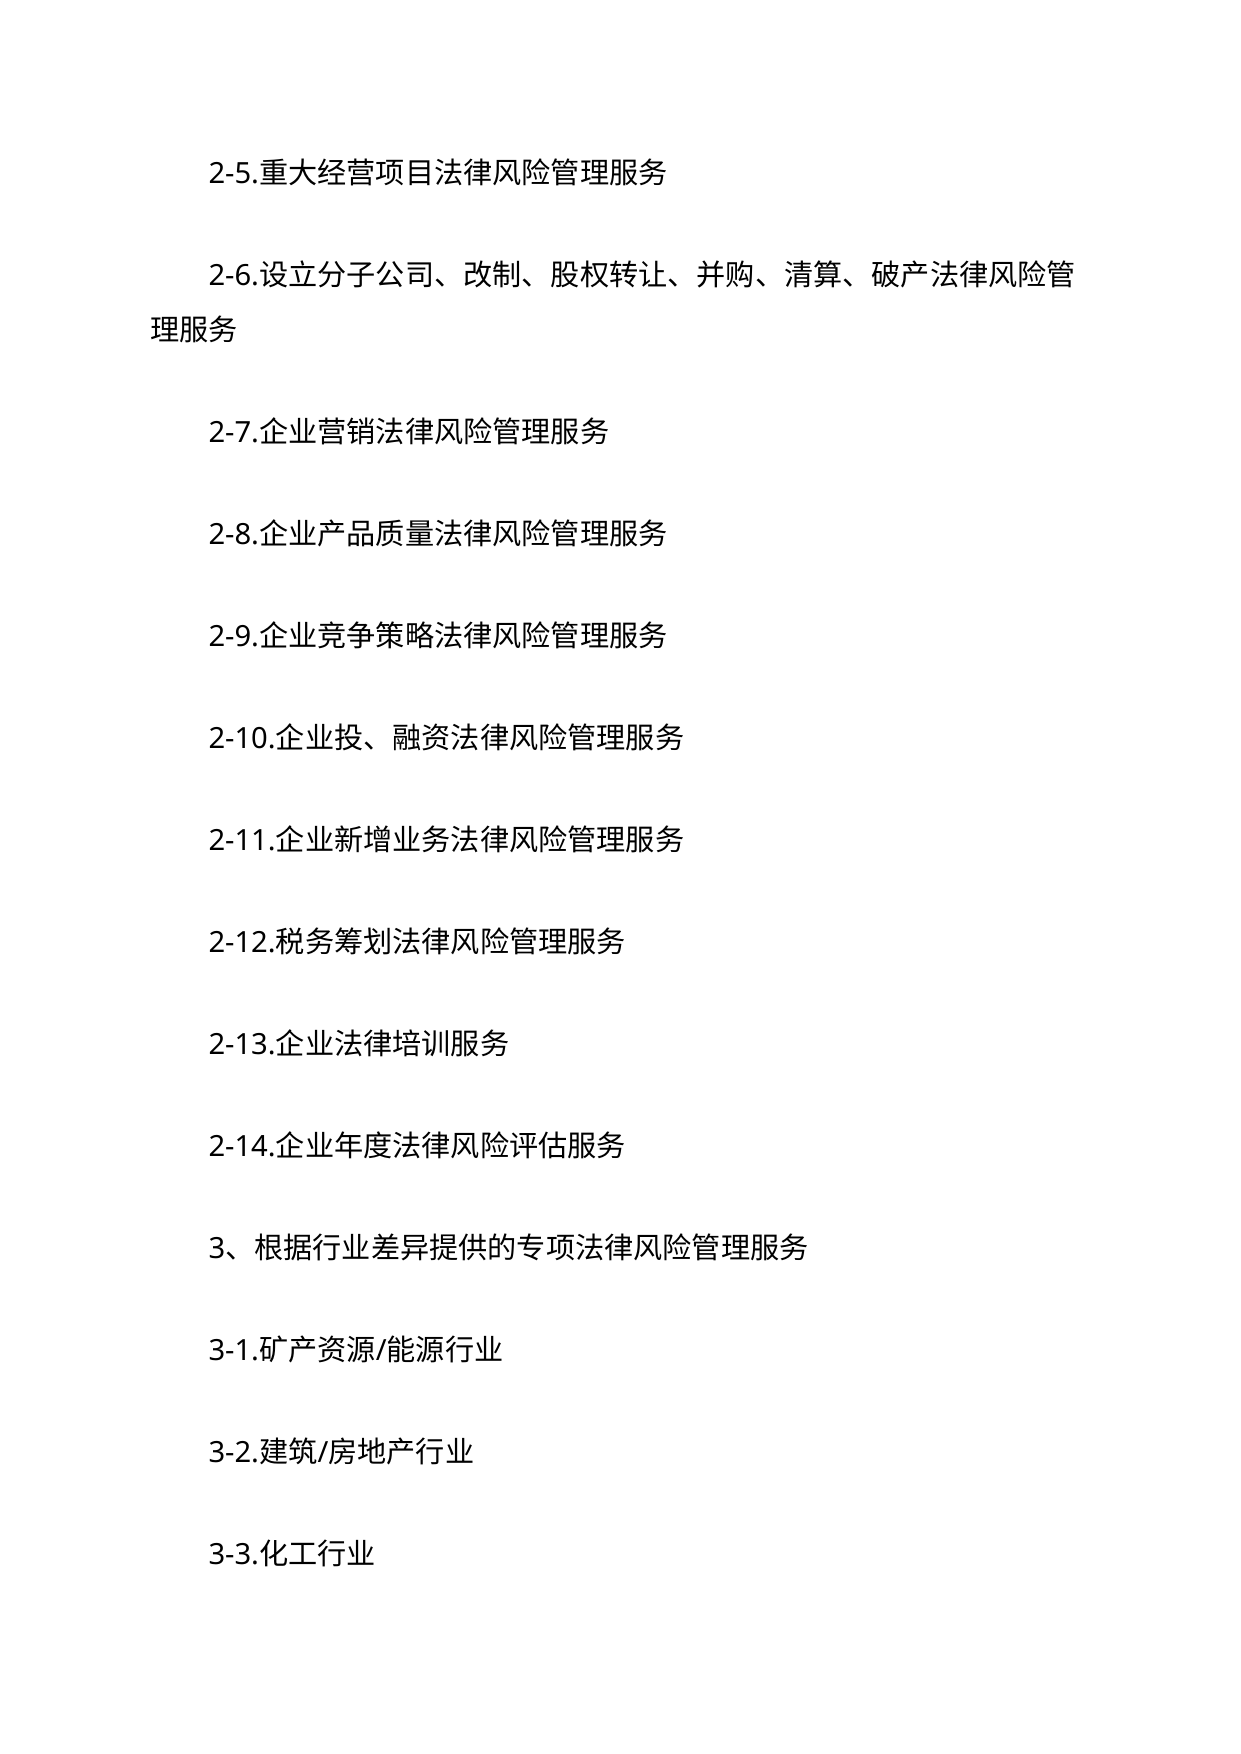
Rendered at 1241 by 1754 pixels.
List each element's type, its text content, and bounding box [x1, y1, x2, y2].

text 2-14.企业年度法律风险评估服务 [150, 1123, 1090, 1165]
text 3-2.建筑/房地产行业 [150, 1428, 1090, 1471]
text 3、根据行业差异提供的专项法律风险管理服务 [150, 1224, 1090, 1267]
text 2-5.重大经营项目法律风险管理服务 [150, 150, 1090, 192]
text 2-8.企业产品质量法律风险管理服务 [150, 511, 1090, 553]
text 2-9.企业竞争策略法律风险管理服务 [150, 613, 1090, 655]
text 3-3.化工行业 [150, 1531, 1090, 1573]
text 2-10.企业投、融资法律风险管理服务 [150, 715, 1090, 757]
text 3-1.矿产资源/能源行业 [150, 1327, 1090, 1369]
text 2-6.设立分子公司、改制、股权转让、并购、清算、破产法律风险管理服务 [150, 252, 1090, 349]
text 2-13.企业法律培训服务 [150, 1021, 1090, 1063]
text 2-11.企业新增业务法律风险管理服务 [150, 817, 1090, 859]
text 2-7.企业营销法律风险管理服务 [150, 409, 1090, 451]
text 2-12.税务筹划法律风险管理服务 [150, 919, 1090, 961]
